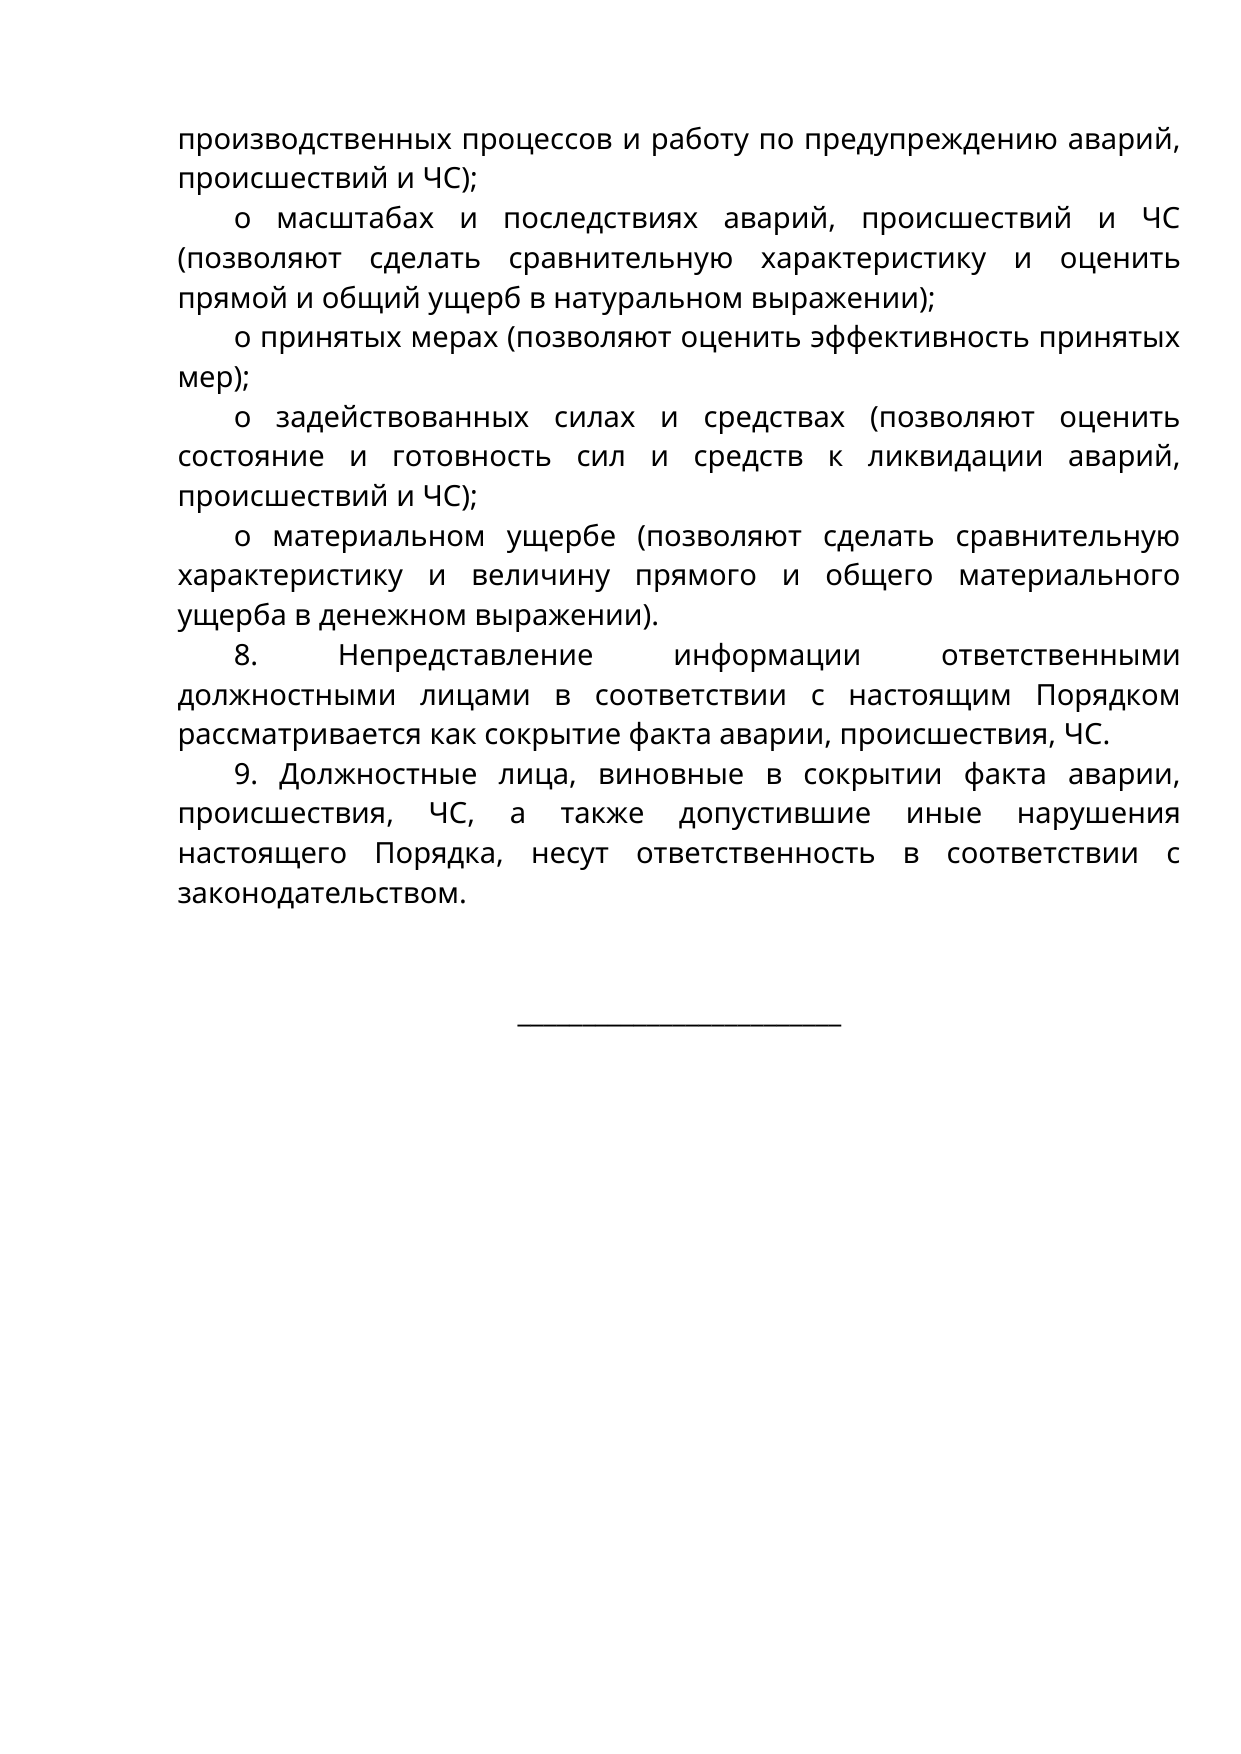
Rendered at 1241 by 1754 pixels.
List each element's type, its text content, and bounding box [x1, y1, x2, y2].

text о задействованных силах и средствах (позволяют оценить состояние и готовность сил и средств к ликвидации аварий, происшествий и ЧС); [177, 396, 1181, 515]
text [177, 118, 1181, 197]
text о материальном ущербе (позволяют сделать сравнительную характеристику и величину прямого и общего материального ущерба в денежном выражении). [177, 515, 1181, 634]
text _________________________ [177, 991, 1181, 1031]
text о масштабах и последствиях аварий, происшествий и ЧС (позволяют сделать сравнительную характеристику и оценить прямой и общий ущерб в натуральном выражении); [177, 197, 1181, 317]
text 8. Непредставление информации ответственными должностными лицами в соответствии с настоящим Порядком рассматривается как сокрытие факта аварии, происшествия, ЧС. [177, 634, 1181, 753]
text 9. Должностные лица, виновные в сокрытии факта аварии, происшествия, ЧС, а также допустившие иные нарушения настоящего Порядка, несут ответственность в соответствии с законодательством. [177, 753, 1181, 912]
text о принятых мерах (позволяют оценить эффективность принятых мер); [177, 317, 1181, 396]
